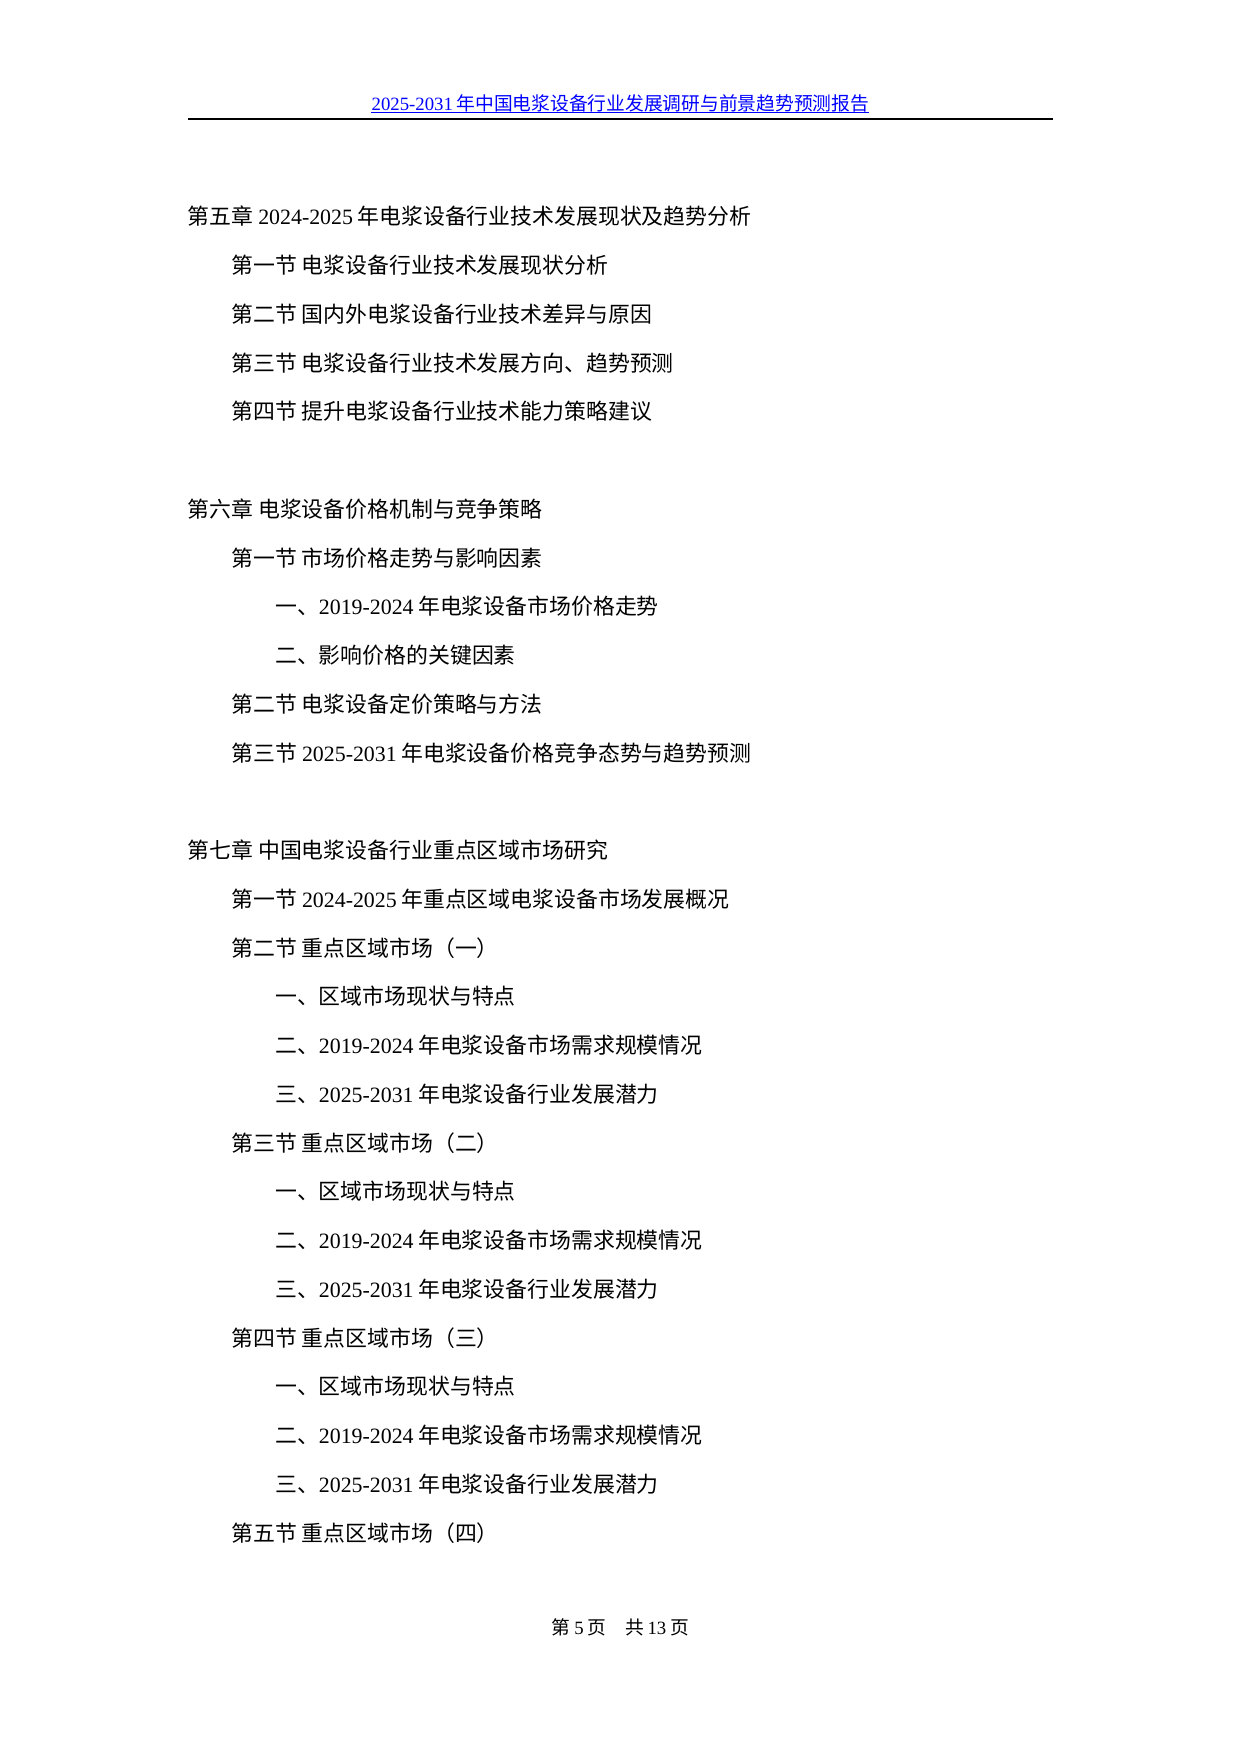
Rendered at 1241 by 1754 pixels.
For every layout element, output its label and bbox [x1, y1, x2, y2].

text [187, 150, 1053, 1548]
